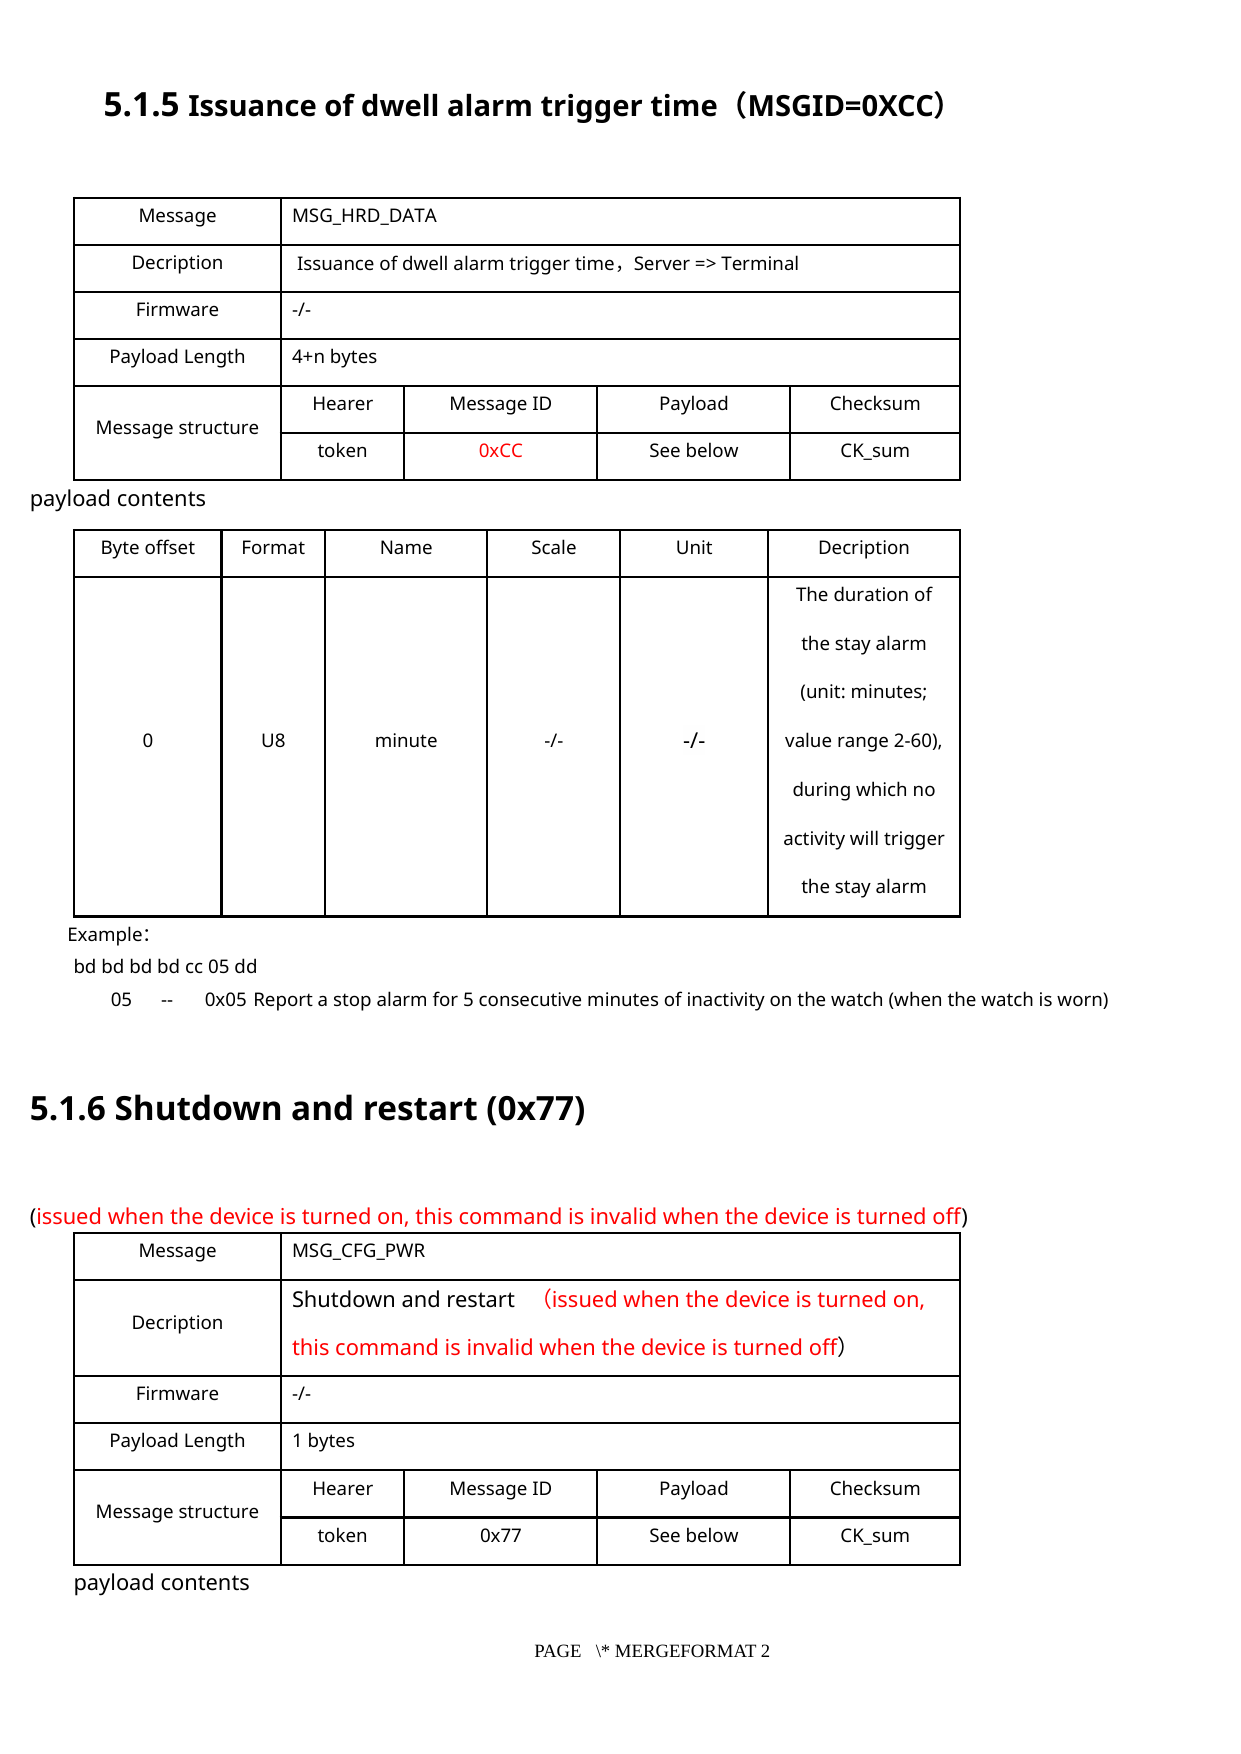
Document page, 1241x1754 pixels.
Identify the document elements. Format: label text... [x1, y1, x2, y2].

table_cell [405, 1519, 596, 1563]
text Example： [29, 917, 1211, 950]
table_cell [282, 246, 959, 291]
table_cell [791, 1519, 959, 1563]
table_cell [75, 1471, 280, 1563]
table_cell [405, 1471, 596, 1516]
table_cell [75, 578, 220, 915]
text payload contents [29, 1566, 1211, 1598]
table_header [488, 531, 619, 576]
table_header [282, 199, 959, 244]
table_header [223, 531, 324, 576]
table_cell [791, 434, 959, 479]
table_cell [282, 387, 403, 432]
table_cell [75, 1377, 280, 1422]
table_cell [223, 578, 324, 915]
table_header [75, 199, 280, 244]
text bd bd bd bd cc 05 dd [29, 950, 1211, 982]
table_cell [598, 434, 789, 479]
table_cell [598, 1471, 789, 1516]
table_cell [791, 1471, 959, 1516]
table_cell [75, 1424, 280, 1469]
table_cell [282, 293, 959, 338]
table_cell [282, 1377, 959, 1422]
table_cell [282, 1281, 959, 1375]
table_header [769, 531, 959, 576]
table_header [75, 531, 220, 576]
subtitle 5.1.5 Issuance of dwell alarm trigger time（MSGID=0XCC） [103, 71, 1211, 136]
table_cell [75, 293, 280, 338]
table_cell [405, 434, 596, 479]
text payload contents [29, 481, 1211, 514]
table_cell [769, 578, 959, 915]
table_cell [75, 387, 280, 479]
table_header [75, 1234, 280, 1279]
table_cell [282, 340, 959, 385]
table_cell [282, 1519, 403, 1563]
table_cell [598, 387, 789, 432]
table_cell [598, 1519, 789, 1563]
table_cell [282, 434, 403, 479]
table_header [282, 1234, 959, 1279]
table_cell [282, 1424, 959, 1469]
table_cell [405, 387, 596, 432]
list (issued when the device is turned on, this command is invalid when the device is turned off) [29, 1200, 1211, 1232]
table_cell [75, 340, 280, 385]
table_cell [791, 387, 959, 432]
text 05 -- 0x05 Report a stop alarm for 5 consecutive minutes of inactivity on the watch (when the watch is worn) [29, 982, 1211, 1015]
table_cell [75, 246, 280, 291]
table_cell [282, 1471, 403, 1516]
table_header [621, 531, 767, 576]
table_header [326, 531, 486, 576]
subtitle 5.1.6 Shutdown and restart (0x77) [29, 1074, 1211, 1139]
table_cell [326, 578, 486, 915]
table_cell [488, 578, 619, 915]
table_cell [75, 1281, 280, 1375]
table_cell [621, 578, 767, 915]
